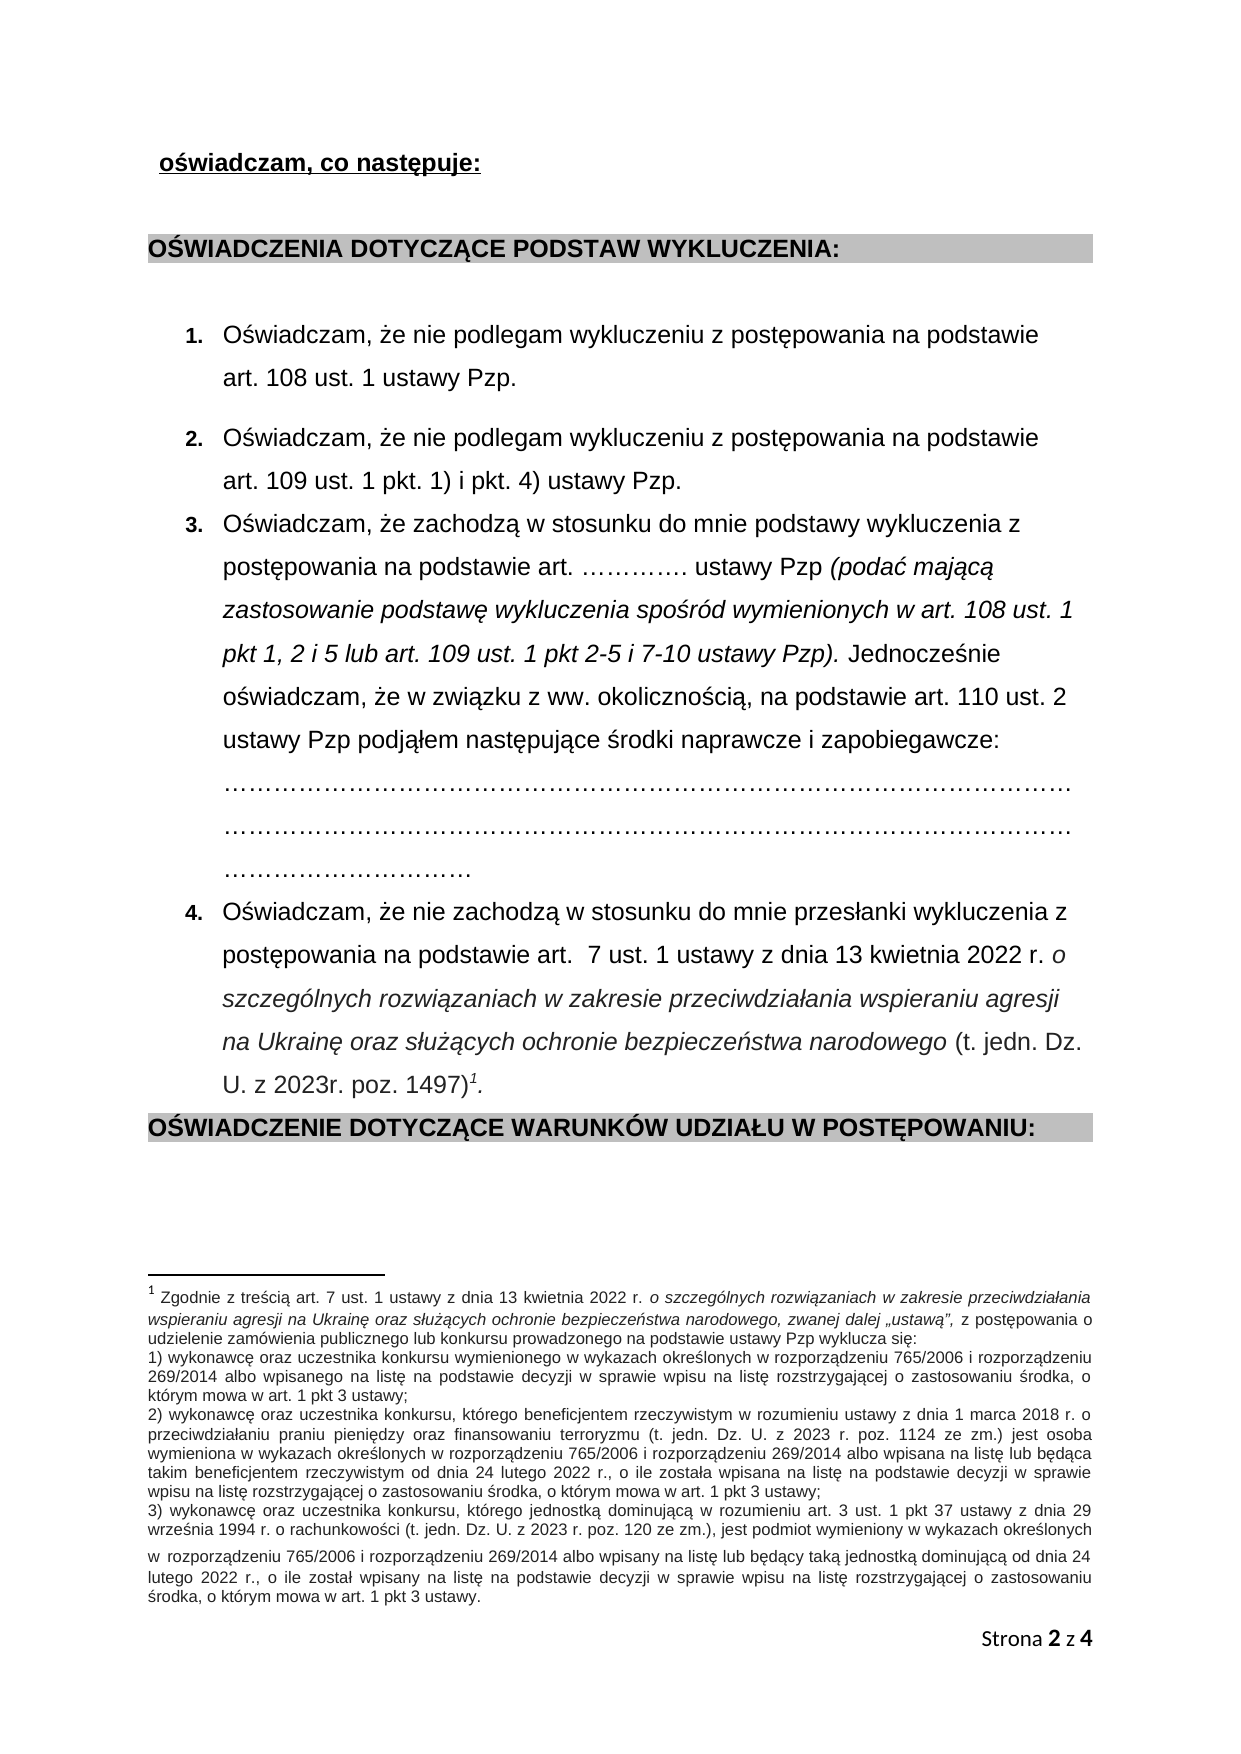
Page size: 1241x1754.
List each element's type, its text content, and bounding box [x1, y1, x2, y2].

text OŚWIADCZENIA DOTYCZĄCE PODSTAW WYKLUCZENIA: [148, 234, 1093, 263]
list Oświadczam, że nie zachodzą w stosunku do mnie przesłanki wykluczenia z postępowania na podstawie art. 7 ust. 1 ustawy z dnia 13 kwietnia 2022 r. o szczególnych rozwiązaniach w zakresie przeciwdziałania wspieraniu agresji na Ukrainę oraz służących ochronie bezpieczeństwa narodowego (t. jedn. Dz. U. z 2023r. poz. 1497). [185, 897, 1093, 1099]
list Oświadczam, że zachodzą w stosunku do mnie podstawy wykluczenia z postępowania na podstawie art. …………. ustawy Pzp (podać mającą zastosowanie podstawę wykluczenia spośród wymienionych w art. 108 ust. 1 pkt 1, 2 i 5 lub art. 109 ust. 1 pkt 2-5 i 7-10 ustawy Pzp). Jednocześnie oświadczam, że w związku z ww. okolicznością, na podstawie art. 110 ust. 2 ustawy Pzp podjąłem następujące środki naprawcze i zapobiegawcze: ……………………………………………………………………………………………………………………………………………………………………………………………………………… [185, 509, 1093, 883]
text OŚWIADCZENIE DOTYCZĄCE WARUNKÓW UDZIAŁU W POSTĘPOWANIU: [148, 1113, 1093, 1142]
list Oświadczam, że nie podlegam wykluczeniu z postępowania na podstawie art. 108 ust. 1 ustawy Pzp. [185, 320, 1093, 392]
text oświadczam, co następuje: [159, 148, 1093, 176]
list Oświadczam, że nie podlegam wykluczeniu z postępowania na podstawie art. 109 ust. 1 pkt. 1) i pkt. 4) ustawy Pzp. [185, 423, 1093, 495]
